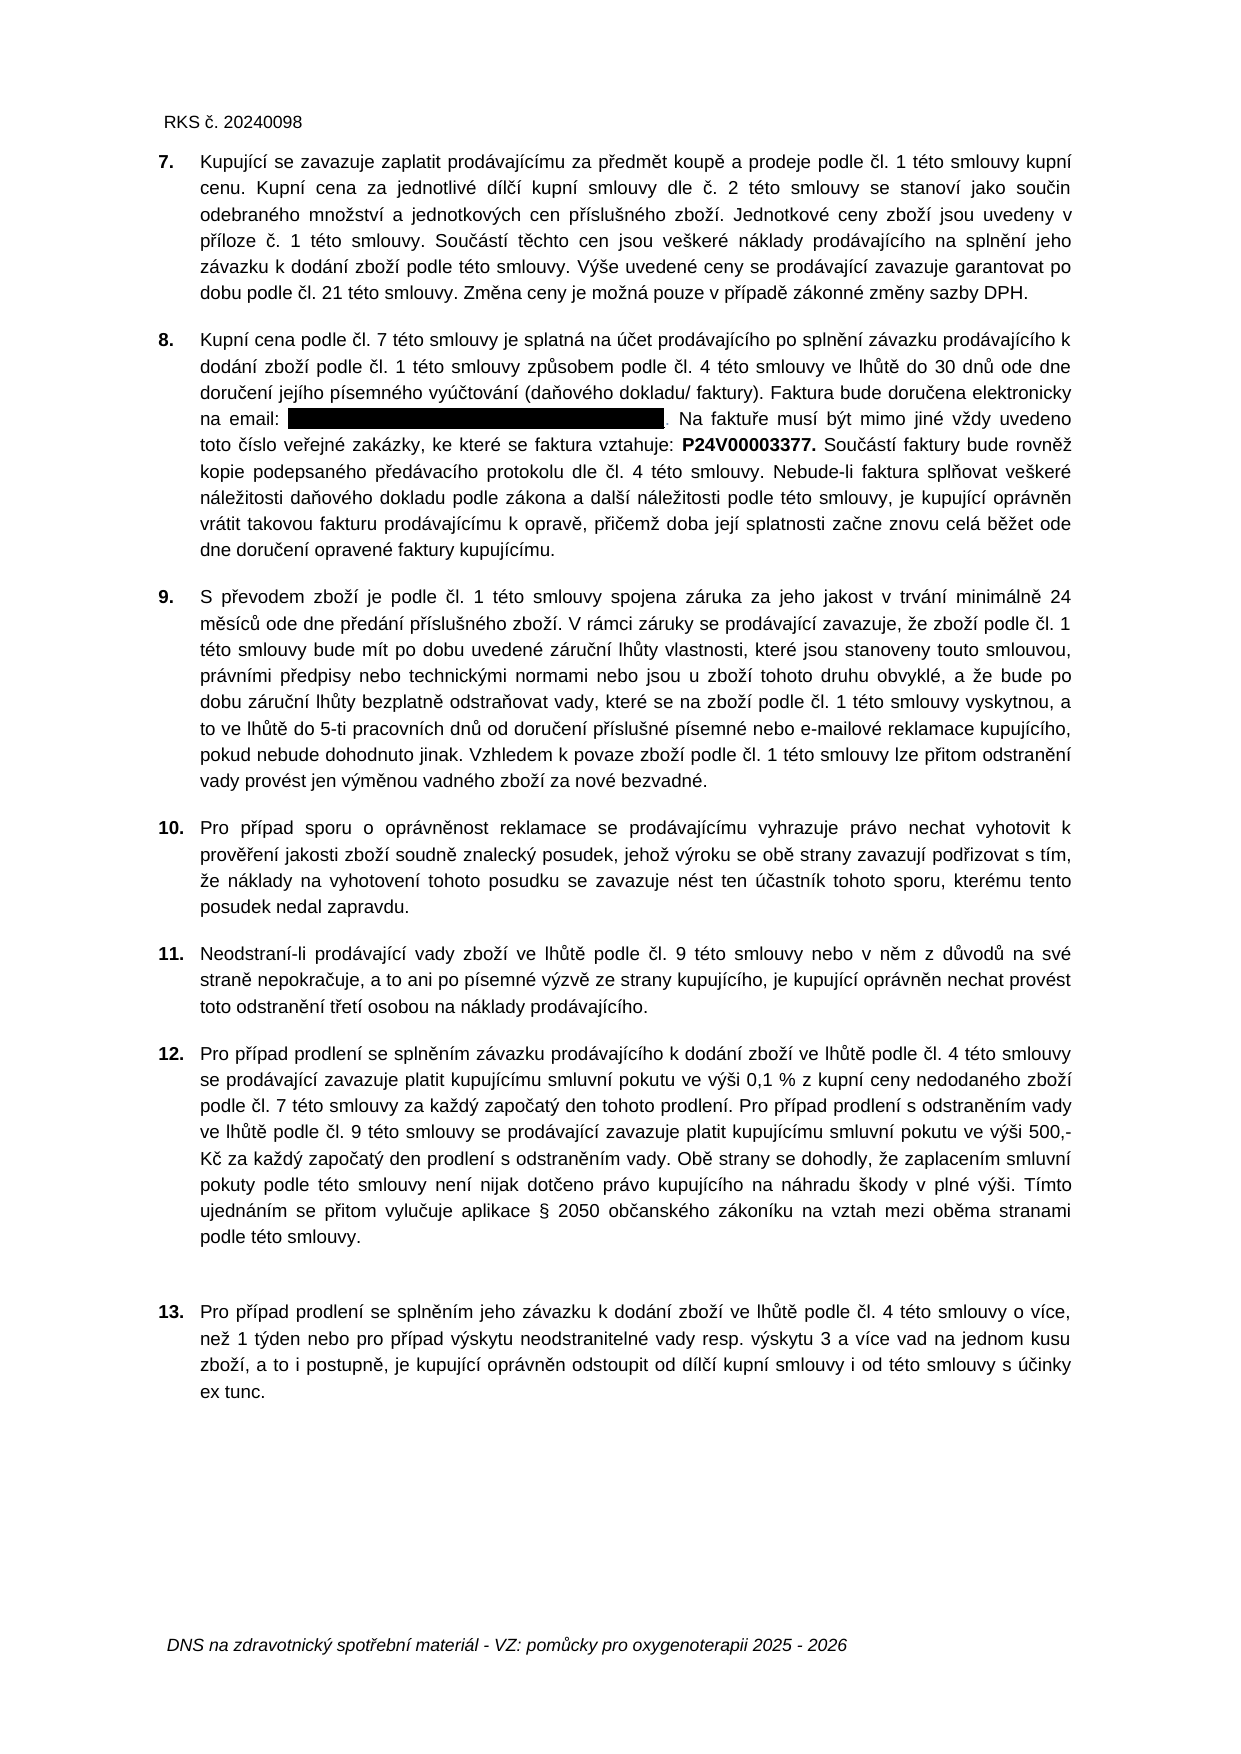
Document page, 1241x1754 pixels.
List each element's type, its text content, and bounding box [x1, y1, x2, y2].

list Neodstraní-li prodávající vady zboží ve lhůtě podle čl. 9 této smlouvy nebo v něm z důvodů na své straně nepokračuje, a to ani po písemné výzvě ze strany kupujícího, je kupující oprávněn nechat provést toto odstranění třetí osobou na náklady prodávajícího. [158, 943, 1072, 1017]
list Pro případ prodlení se splněním jeho závazku k dodání zboží ve lhůtě podle čl. 4 této smlouvy o více, než 1 týden nebo pro případ výskytu neodstranitelné vady resp. výskytu 3 a více vad na jednom kusu zboží, a to i postupně, je kupující oprávněn odstoupit od dílčí kupní smlouvy i od této smlouvy s účinky ex tunc. [158, 1301, 1072, 1403]
list Kupní cena podle čl. 7 této smlouvy je splatná na účet prodávajícího po splnění závazku prodávajícího k dodání zboží podle čl. 1 této smlouvy způsobem podle čl. 4 této smlouvy ve lhůtě do 30 dnů ode dne doručení jejího písemného vyúčtování (daňového dokladu/ faktury). Faktura bude doručena elektronicky na email: ....................................​...​.................................. Na faktuře musí být mimo jiné vždy uvedeno toto číslo veřejné zakázky, ke které se faktura vztahuje: P24V00003377. Součástí faktury bude rovněž kopie podepsaného předávacího protokolu dle čl. 4 této smlouvy. Nebude-li faktura splňovat veškeré náležitosti daňového dokladu podle zákona a další náležitosti podle této smlouvy, je kupující oprávněn vrátit takovou fakturu prodávajícímu k opravě, přičemž doba její splatnosti začne znovu celá běžet ode dne doručení opravené faktury kupujícímu. [158, 329, 1072, 561]
list Pro případ sporu o oprávněnost reklamace se prodávajícímu vyhrazuje právo nechat vyhotovit k prověření jakosti zboží soudně znalecký posudek, jehož výroku se obě strany zavazují podřizovat s tím, že náklady na vyhotovení tohoto posudku se zavazuje nést ten účastník tohoto sporu, kterému tento posudek nedal zapravdu. [158, 817, 1072, 917]
list Kupující se zavazuje zaplatit prodávajícímu za předmět koupě a prodeje podle čl. 1 této smlouvy kupní cenu. Kupní cena za jednotlivé dílčí kupní smlouvy dle č. 2 této smlouvy se stanoví jako součin odebraného množství a jednotkových cen příslušného zboží. Jednotkové ceny zboží jsou uvedeny v příloze č. 1 této smlouvy. Součástí těchto cen jsou veškeré náklady prodávajícího na splnění jeho závazku k dodání zboží podle této smlouvy. Výše uvedené ceny se prodávající zavazuje garantovat po dobu podle čl. 21 této smlouvy. Změna ceny je možná pouze v případě zákonné změny sazby DPH. [158, 151, 1072, 304]
list S převodem zboží je podle čl. 1 této smlouvy spojena záruka za jeho jakost v trvání minimálně 24 měsíců ode dne předání příslušného zboží. V rámci záruky se prodávající zavazuje, že zboží podle čl. 1 této smlouvy bude mít po dobu uvedené záruční lhůty vlastnosti, které jsou stanoveny touto smlouvou, právními předpisy nebo technickými normami nebo jsou u zboží tohoto druhu obvyklé, a že bude po dobu záruční lhůty bezplatně odstraňovat vady, které se na zboží podle čl. 1 této smlouvy vyskytnou, a to ve lhůtě do 5-ti pracovních dnů od doručení příslušné písemné nebo e-mailové reklamace kupujícího, pokud nebude dohodnuto jinak. Vzhledem k povaze zboží podle čl. 1 této smlouvy lze přitom odstranění vady provést jen výměnou vadného zboží za nové bezvadné. [158, 586, 1072, 792]
list Pro případ prodlení se splněním závazku prodávajícího k dodání zboží ve lhůtě podle čl. 4 této smlouvy se prodávající zavazuje platit kupujícímu smluvní pokutu ve výši 0,1 % z kupní ceny nedodaného zboží podle čl. 7 této smlouvy za každý započatý den tohoto prodlení. Pro případ prodlení s odstraněním vady ve lhůtě podle čl. 9 této smlouvy se prodávající zavazuje platit kupujícímu smluvní pokutu ve výši 500,- Kč za každý započatý den prodlení s odstraněním vady. Obě strany se dohodly, že zaplacením smluvní pokuty podle této smlouvy není nijak dotčeno právo kupujícího na náhradu škody v plné výši. Tímto ujednáním se přitom vylučuje aplikace § 2050 občanského zákoníku na vztah mezi oběma stranami podle této smlouvy. [158, 1043, 1072, 1248]
